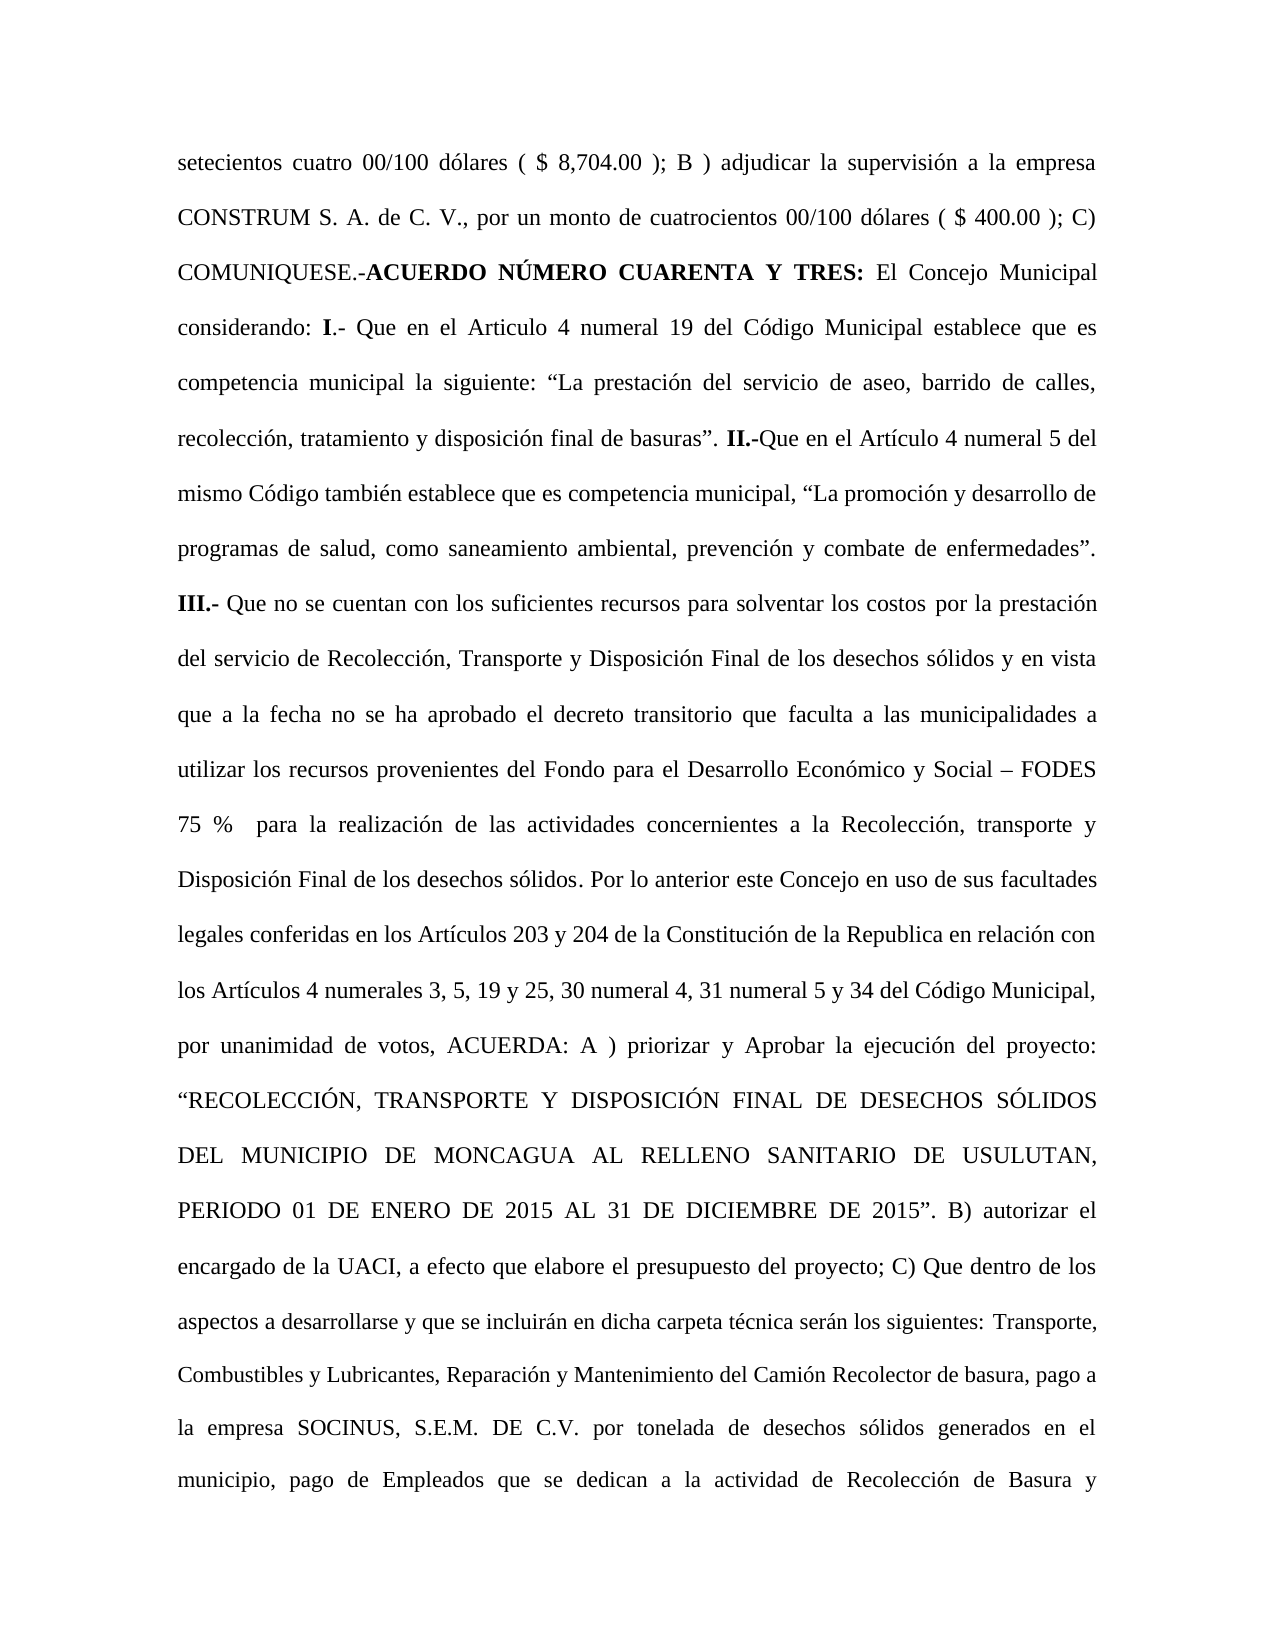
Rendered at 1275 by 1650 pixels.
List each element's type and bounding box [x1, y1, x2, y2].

text [177, 148, 1098, 1493]
